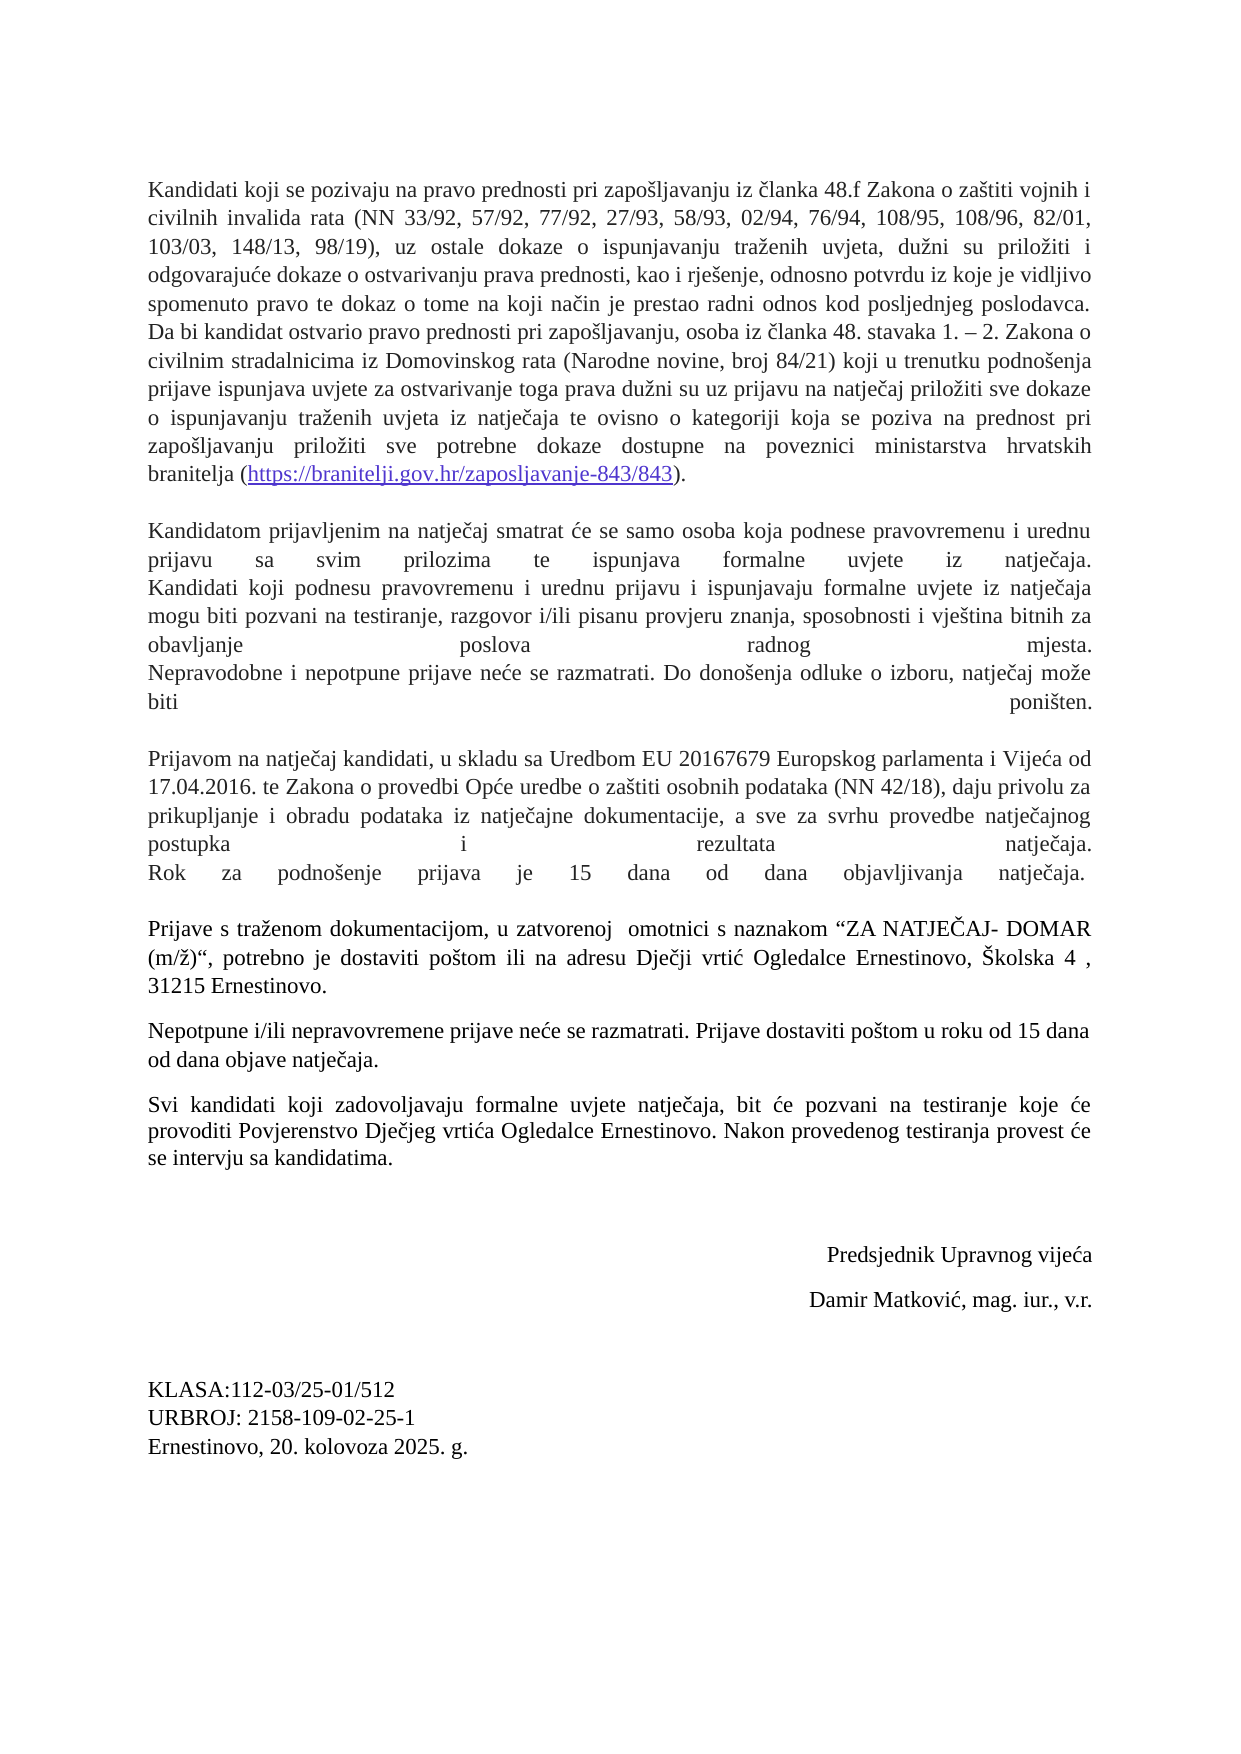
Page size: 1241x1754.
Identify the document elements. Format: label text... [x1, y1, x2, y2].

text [148, 148, 1093, 999]
text Predsjednik Upravnog vijeća [148, 1241, 1093, 1267]
text Damir Matković, mag. iur., v.r. [148, 1286, 1093, 1312]
text Nepotpune i/ili nepravovremene prijave neće se razmatrati. Prijave dostaviti poštom u roku od 15 dana od dana objave natječaja. [148, 1017, 1093, 1072]
text Svi kandidati koji zadovoljavaju formalne uvjete natječaja, bit će pozvani na testiranje koje će provoditi Povjerenstvo Dječjeg vrtića Ogledalce Ernestinovo. Nakon provedenog testiranja provest će se intervju sa kandidatima. [148, 1091, 1093, 1170]
text URBROJ: 2158-109-02-25-1 [148, 1404, 1093, 1431]
text KLASA:112-03/25-01/512 [148, 1376, 1093, 1402]
text Ernestinovo, 20. kolovoza 2025. g. [148, 1433, 1093, 1459]
